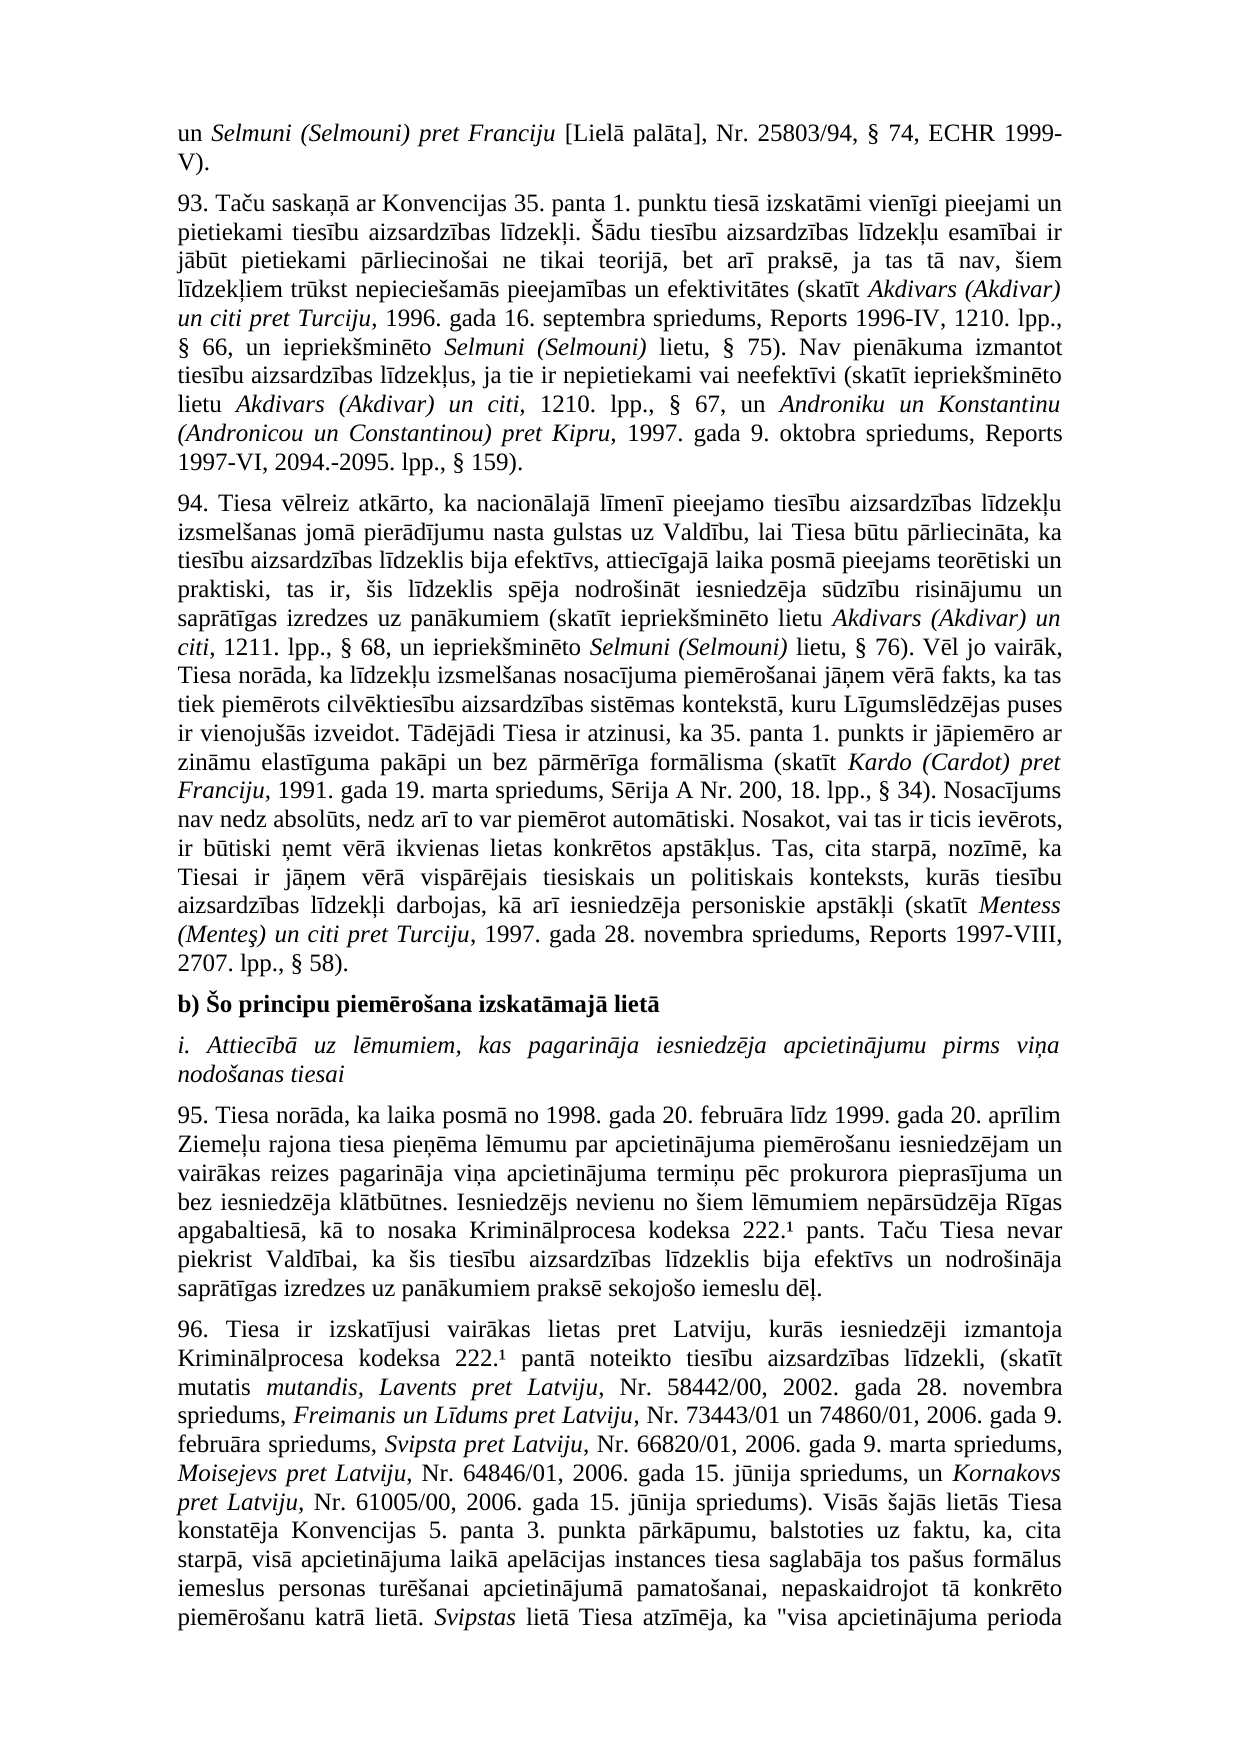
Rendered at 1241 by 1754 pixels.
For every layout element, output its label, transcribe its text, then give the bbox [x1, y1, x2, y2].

text 94. Tiesa vēlreiz atkārto, ka nacionālajā līmenī pieejamo tiesību aizsardzības līdzekļu izsmelšanas jomā pierādījumu nasta gulstas uz Valdību, lai Tiesa būtu pārliecināta, ka tiesību aizsardzības līdzeklis bija efektīvs, attiecīgajā laika posmā pieejams teorētiski un praktiski, tas ir, šis līdzeklis spēja nodrošināt iesniedzēja sūdzību risinājumu un saprātīgas izredzes uz panākumiem (skatīt iepriekšminēto lietu Akdivars (Akdivar) un citi, 1211. lpp., § 68, un iepriekšminēto Selmuni (Selmouni) lietu, § 76). Vēl jo vairāk, Tiesa norāda, ka līdzekļu izsmelšanas nosacījuma piemērošanai jāņem vērā fakts, ka tas tiek piemērots cilvēktiesību aizsardzības sistēmas kontekstā, kuru Līgumslēdzējas puses ir vienojušās izveidot. Tādējādi Tiesa ir atzinusi, ka 35. panta 1. punkts ir jāpiemēro ar zināmu elastīguma pakāpi un bez pārmērīga formālisma (skatīt Kardo (Cardot) pret Franciju, 1991. gada 19. marta spriedums, Sērija A Nr. 200, 18. lpp., § 34). Nosacījums nav nedz absolūts, nedz arī to var piemērot automātiski. Nosakot, vai tas ir ticis ievērots, ir būtiski ņemt vērā ikvienas lietas konkrētos apstākļus. Tas, cita starpā, nozīmē, ka Tiesai ir jāņem vērā vispārējais tiesiskais un politiskais konteksts, kurās tiesību aizsardzības līdzekļi darbojas, kā arī iesniedzēja personiskie apstākļi (skatīt Mentess (Menteş) un citi pret Turciju, 1997. gada 28. novembra spriedums, Reports 1997-VIII, 2707. lpp., § 58). [177, 488, 1063, 977]
text 93. Taču saskaņā ar Konvencijas 35. panta 1. punktu tiesā izskatāmi vienīgi pieejami un pietiekami tiesību aizsardzības līdzekļi. Šādu tiesību aizsardzības līdzekļu esamībai ir jābūt pietiekami pārliecinošai ne tikai teorijā, bet arī praksē, ja tas tā nav, šiem līdzekļiem trūkst nepieciešamās pieejamības un efektivitātes (skatīt Akdivars (Akdivar) un citi pret Turciju, 1996. gada 16. septembra spriedums, Reports 1996-IV, 1210. lpp., § 66, un iepriekšminēto Selmuni (Selmouni) lietu, § 75). Nav pienākuma izmantot tiesību aizsardzības līdzekļus, ja tie ir nepietiekami vai neefektīvi (skatīt iepriekšminēto lietu Akdivars (Akdivar) un citi, 1210. lpp., § 67, un Androniku un Konstantinu (Andronicou un Constantinou) pret Kipru, 1997. gada 9. oktobra spriedums, Reports 1997-VI, 2094.-2095. lpp., § 159). [177, 188, 1063, 476]
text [177, 1314, 1063, 1631]
text b) Šo principu piemērošana izskatāmajā lietā [177, 989, 1063, 1018]
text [177, 118, 1063, 176]
text i. Attiecībā uz lēmumiem, kas pagarināja iesniedzēja apcietinājumu pirms viņa nodošanas tiesai [177, 1031, 1063, 1088]
text 95. Tiesa norāda, ka laika posmā no 1998. gada 20. februāra līdz 1999. gada 20. aprīlim Ziemeļu rajona tiesa pieņēma lēmumu par apcietinājuma piemērošanu iesniedzējam un vairākas reizes pagarināja viņa apcietinājuma termiņu pēc prokurora pieprasījuma un bez iesniedzēja klātbūtnes. Iesniedzējs nevienu no šiem lēmumiem nepārsūdzēja Rīgas apgabaltiesā, kā to nosaka Kriminālprocesa kodeksa 222.¹ pants. Taču Tiesa nevar piekrist Valdībai, ka šis tiesību aizsardzības līdzeklis bija efektīvs un nodrošināja saprātīgas izredzes uz panākumiem praksē sekojošo iemeslu dēļ. [177, 1101, 1063, 1302]
